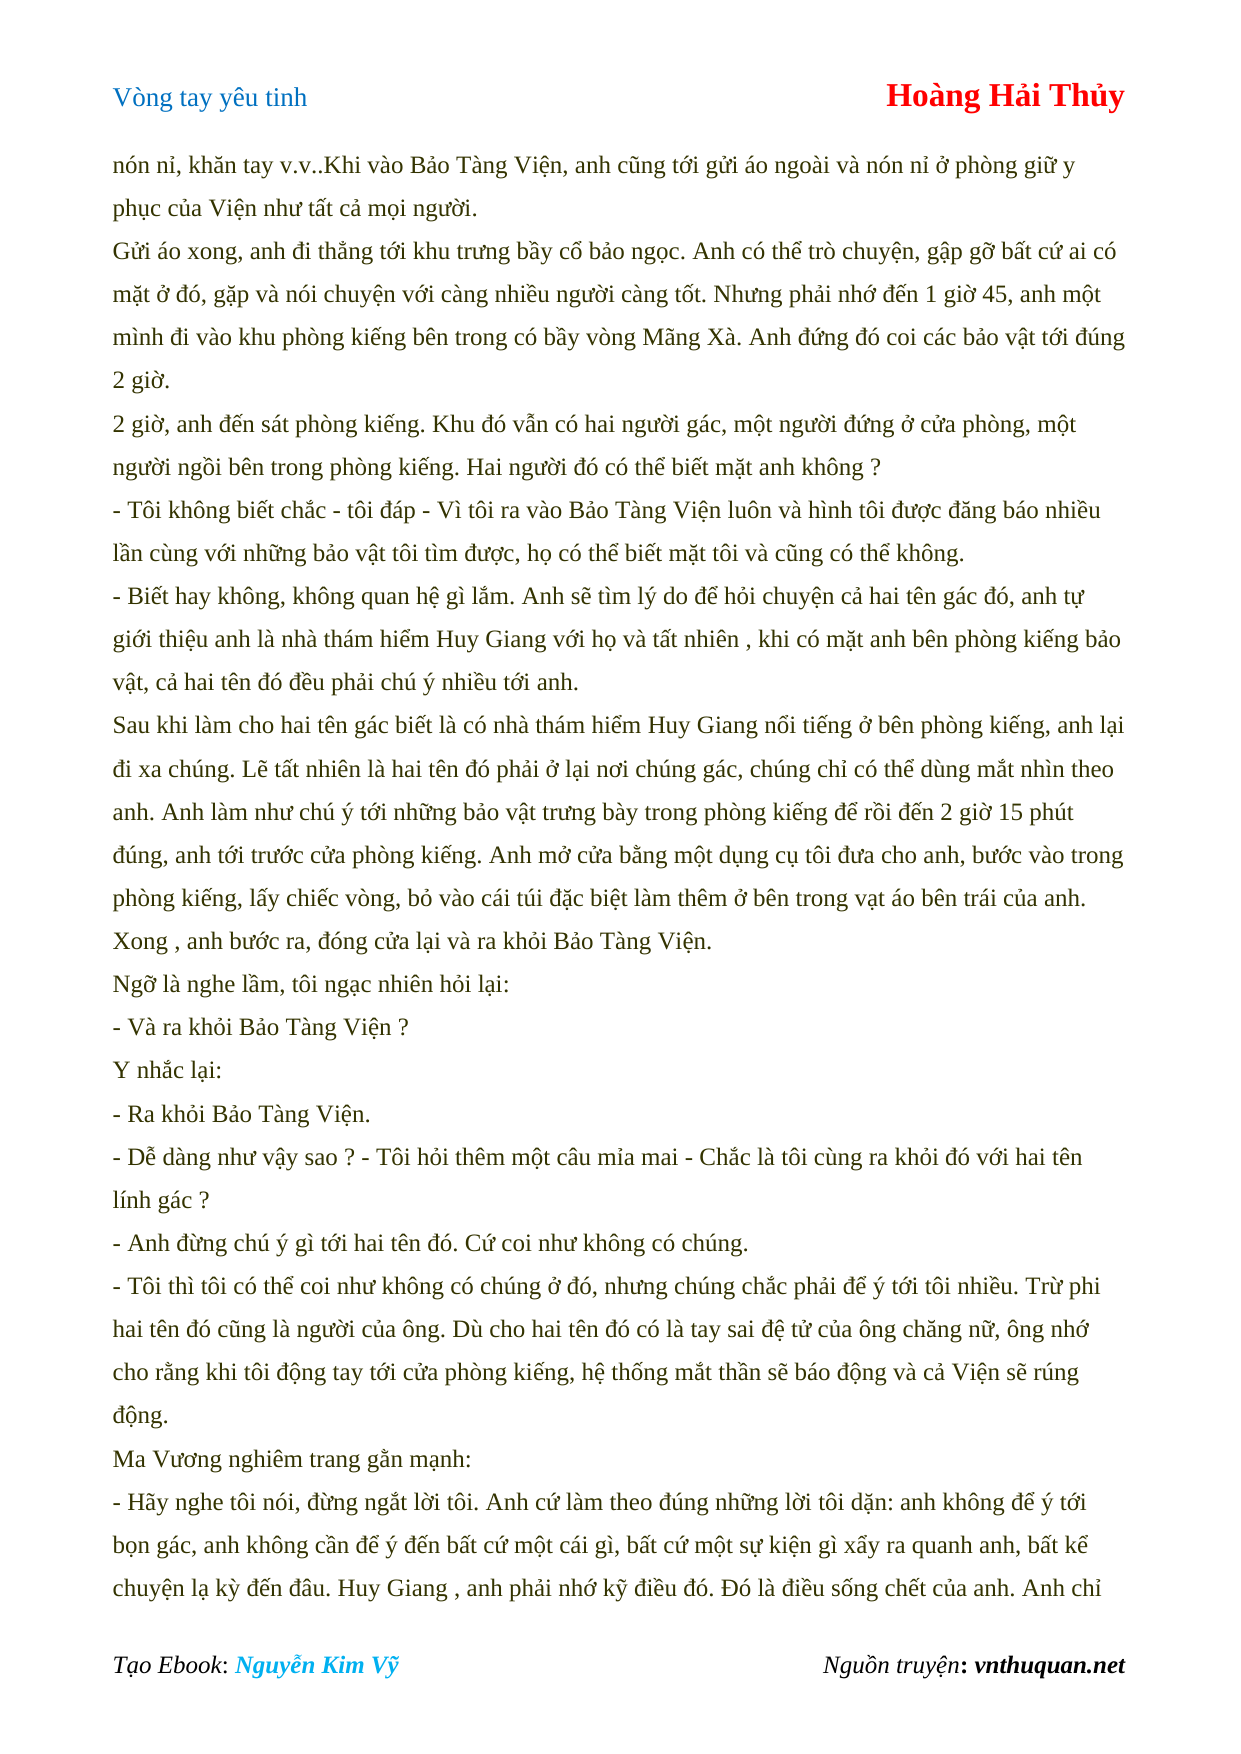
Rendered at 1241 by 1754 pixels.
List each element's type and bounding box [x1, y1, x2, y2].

text [112, 150, 1128, 1602]
